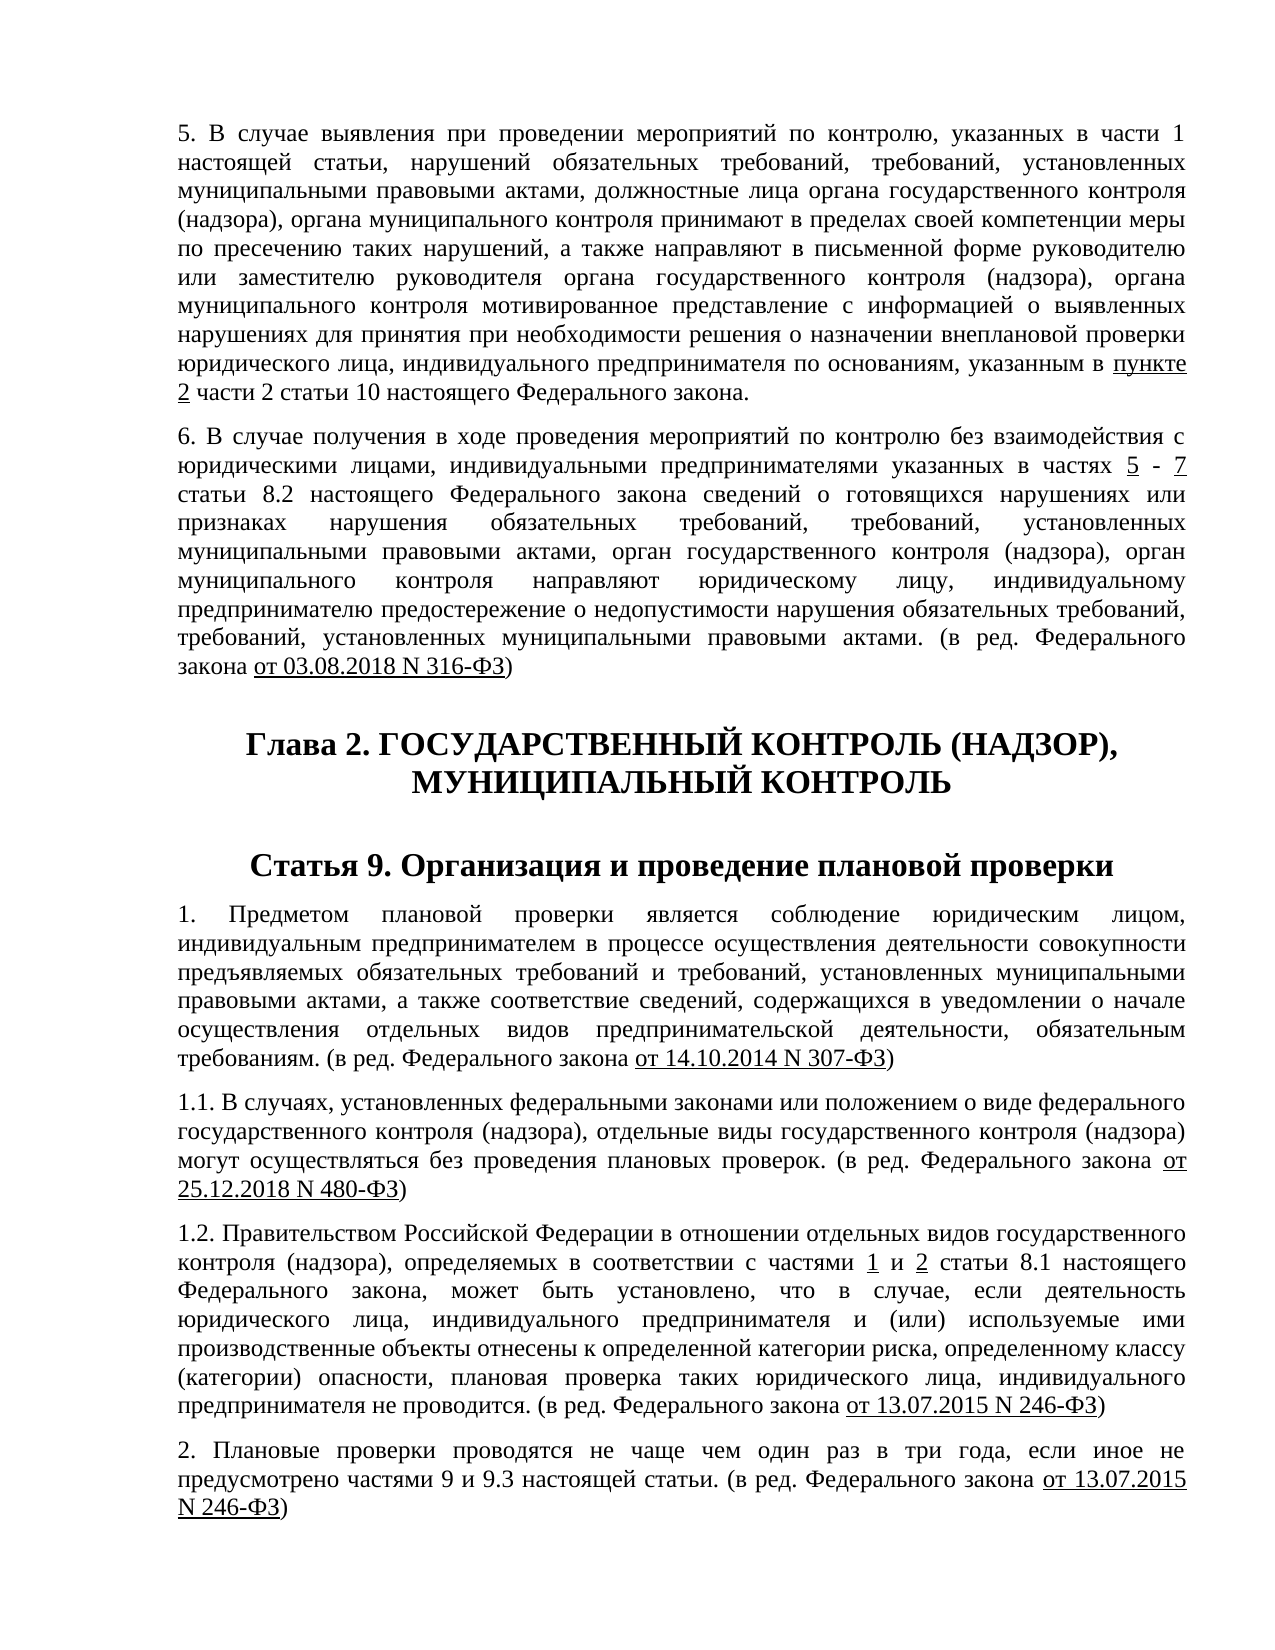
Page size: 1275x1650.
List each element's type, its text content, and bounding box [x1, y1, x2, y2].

text 1. Предметом плановой проверки является соблюдение юридическим лицом, индивидуальным предпринимателем в процессе осуществления деятельности совокупности предъявляемых обязательных требований и требований, установленных муниципальными правовыми актами, а также соответствие сведений, содержащихся в уведомлении о начале осуществления отдельных видов предпринимательской деятельности, обязательным требованиям. (в ред. Федерального закона от 14.10.2014 N 307-ФЗ) [177, 899, 1186, 1072]
text Статья 9. Организация и проведение плановой проверки [177, 845, 1186, 884]
text Глава 2. ГОСУДАРСТВЕННЫЙ КОНТРОЛЬ (НАДЗОР), МУНИЦИПАЛЬНЫЙ КОНТРОЛЬ [177, 724, 1186, 801]
text 5. В случае выявления при проведении мероприятий по контролю, указанных в части 1 настоящей статьи, нарушений обязательных требований, требований, установленных муниципальными правовыми актами, должностные лица органа государственного контроля (надзора), органа муниципального контроля принимают в пределах своей компетенции меры по пресечению таких нарушений, а также направляют в письменной форме руководителю или заместителю руководителя органа государственного контроля (надзора), органа муниципального контроля мотивированное представление с информацией о выявленных нарушениях для принятия при необходимости решения о назначении внеплановой проверки юридического лица, индивидуального предпринимателя по основаниям, указанным в пункте 2 части 2 статьи 10 настоящего Федерального закона. [177, 118, 1186, 406]
text 2. Плановые проверки проводятся не чаще чем один раз в три года, если иное не предусмотрено частями 9 и 9.3 настоящей статьи. (в ред. Федерального закона от 13.07.2015 N 246-ФЗ) [177, 1435, 1186, 1521]
text 1.2. Правительством Российской Федерации в отношении отдельных видов государственного контроля (надзора), определяемых в соответствии с частями 1 и 2 статьи 8.1 настоящего Федерального закона, может быть установлено, что в случае, если деятельность юридического лица, индивидуального предпринимателя и (или) используемые ими производственные объекты отнесены к определенной категории риска, определенному классу (категории) опасности, плановая проверка таких юридического лица, индивидуального предпринимателя не проводится. (в ред. Федерального закона от 13.07.2015 N 246-ФЗ) [177, 1218, 1186, 1419]
text 6. В случае получения в ходе проведения мероприятий по контролю без взаимодействия с юридическими лицами, индивидуальными предпринимателями указанных в частях 5 - 7 статьи 8.2 настоящего Федерального закона сведений о готовящихся нарушениях или признаках нарушения обязательных требований, требований, установленных муниципальными правовыми актами, орган государственного контроля (надзора), орган муниципального контроля направляют юридическому лицу, индивидуальному предпринимателю предостережение о недопустимости нарушения обязательных требований, требований, установленных муниципальными правовыми актами. (в ред. Федерального закона от 03.08.2018 N 316-ФЗ) [177, 421, 1186, 680]
text 1.1. В случаях, установленных федеральными законами или положением о виде федерального государственного контроля (надзора), отдельные виды государственного контроля (надзора) могут осуществляться без проведения плановых проверок. (в ред. Федерального закона от 25.12.2018 N 480-ФЗ) [177, 1087, 1186, 1202]
